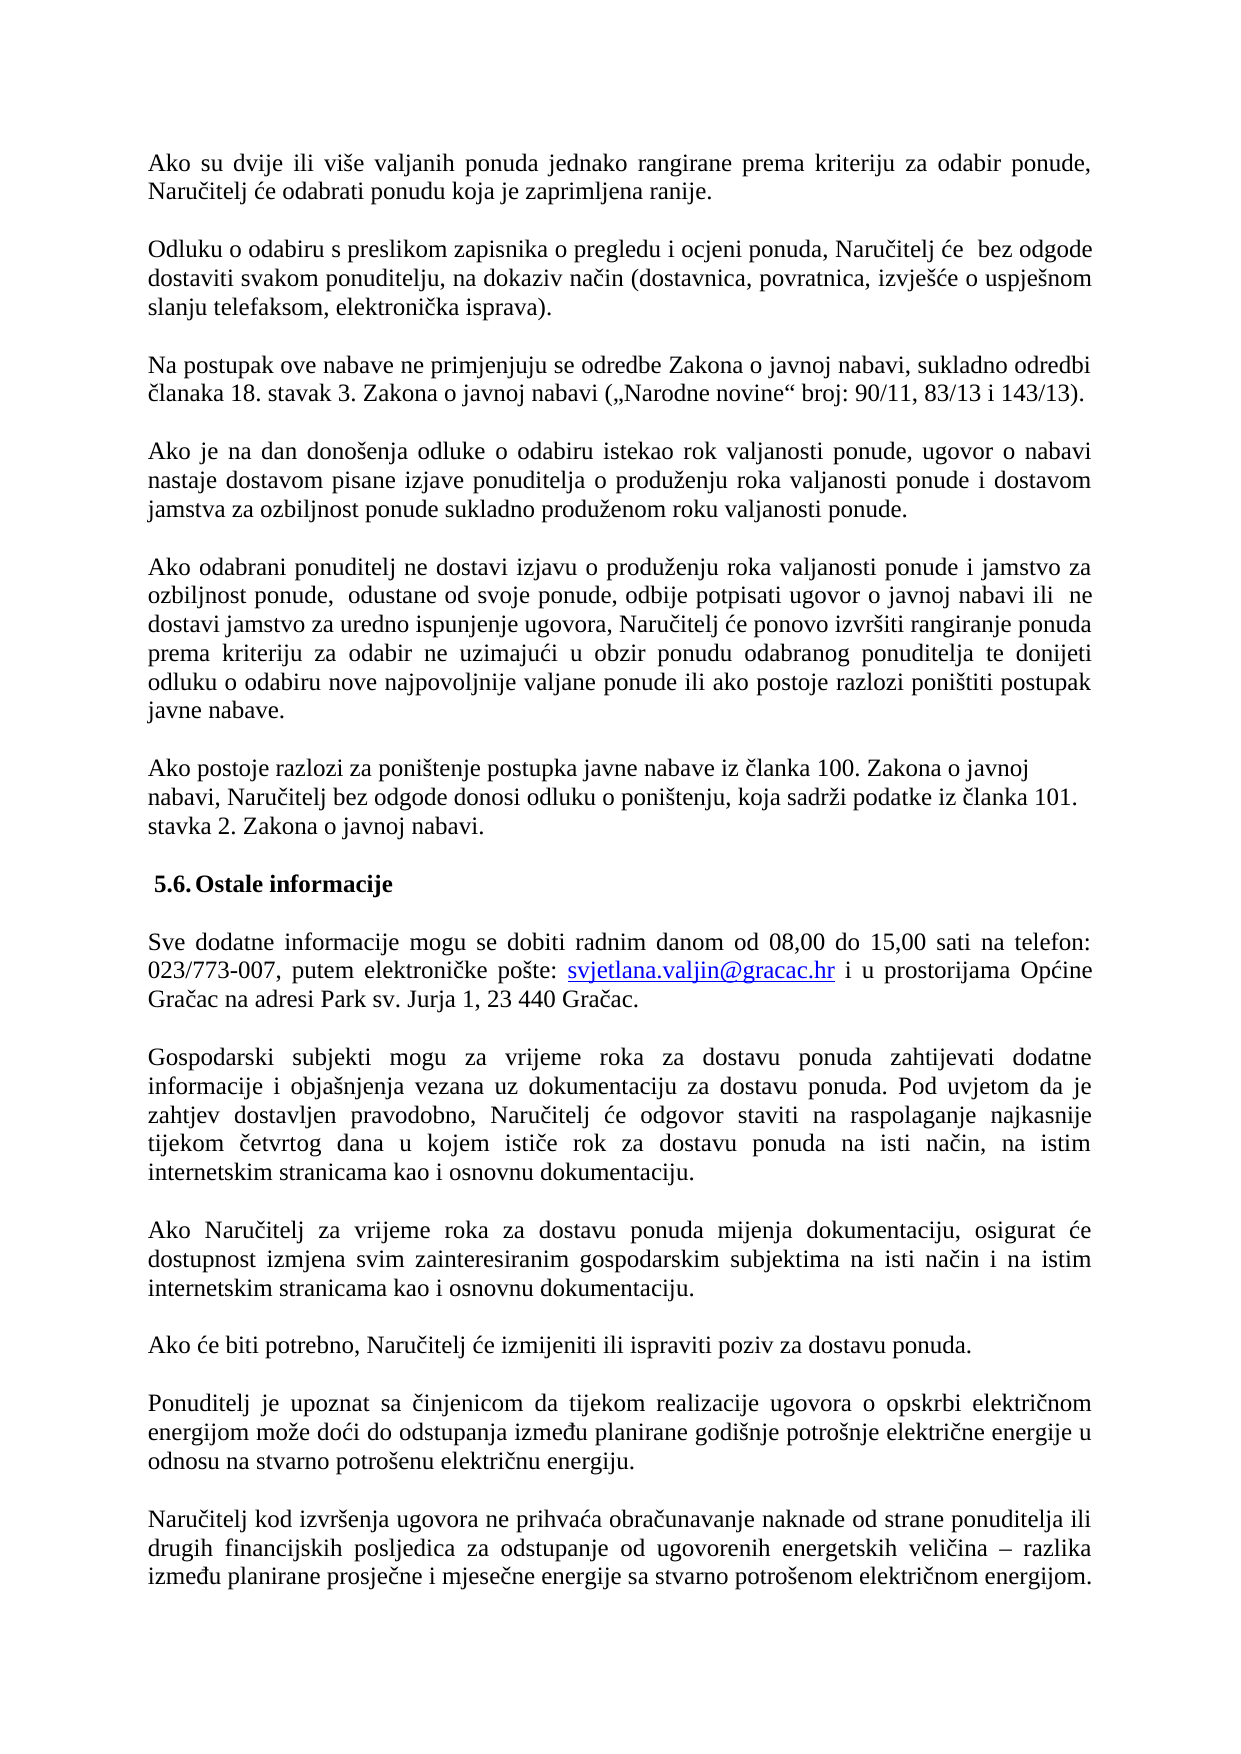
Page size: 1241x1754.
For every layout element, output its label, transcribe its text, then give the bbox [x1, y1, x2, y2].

text Ako je na dan donošenja odluke o odabiru istekao rok valjanosti ponude, ugovor o nabavi nastaje dostavom pisane izjave ponuditelja o produženju roka valjanosti ponude i dostavom jamstva za ozbiljnost ponude sukladno produženom roku valjanosti ponude. [148, 436, 1093, 523]
text Ako postoje razlozi za poništenje postupka javne nabave iz članka 100. Zakona o javnoj nabavi, Naručitelj bez odgode donosi odluku o poništenju, koja sadrži podatke iz članka 101. stavka 2. Zakona o javnoj nabavi. [148, 753, 1093, 840]
text Ako odabrani ponuditelj ne dostavi izjavu o produženju roka valjanosti ponude i jamstvo za ozbiljnost ponude, odustane od svoje ponude, odbije potpisati ugovor o javnoj nabavi ili ne dostavi jamstvo za uredno ispunjenje ugovora, Naručitelj će ponovo izvršiti rangiranje ponuda prema kriteriju za odabir ne uzimajući u obzir ponudu odabranog ponuditelja te donijeti odluku o odabiru nove najpovoljnije valjane ponude ili ako postoje razlozi poništiti postupak javne nabave. [148, 552, 1093, 724]
text Sve dodatne informacije mogu se dobiti radnim danom od 08,00 do 15,00 sati na telefon: 023/773-007, putem elektroničke pošte: svjetlana.valjin@gracac.hr i u prostorijama Općine Gračac na adresi Park sv. Jurja 1, 23 440 Gračac. [148, 927, 1093, 1013]
text Ako su dvije ili više valjanih ponuda jednako rangirane prema kriteriju za odabir ponude, Naručitelj će odabrati ponudu koja je zaprimljena ranije. [148, 148, 1093, 205]
text Naručitelj kod izvršenja ugovora ne prihvaća obračunavanje naknade od strane ponuditelja ili drugih financijskih posljedica za odstupanje od ugovorenih energetskih veličina – razlika između planirane prosječne i mjesečne energije sa stvarno potrošenom električnom energijom. [148, 1504, 1093, 1590]
text 5.6. Ostale informacije [148, 869, 1093, 898]
text Na postupak ove nabave ne primjenjuju se odredbe Zakona o javnoj nabavi, sukladno odredbi članaka 18. stavak 3. Zakona o javnoj nabavi („Narodne novine“ broj: 90/11, 83/13 i 143/13). [148, 350, 1093, 407]
text Odluku o odabiru s preslikom zapisnika o pregledu i ocjeni ponuda, Naručitelj će bez odgode dostaviti svakom ponuditelju, na dokaziv način (dostavnica, povratnica, izvješće o uspješnom slanju telefaksom, elektronička isprava). [148, 234, 1093, 321]
text Ako Naručitelj za vrijeme roka za dostavu ponuda mijenja dokumentaciju, osigurat će dostupnost izmjena svim zainteresiranim gospodarskim subjektima na isti način i na istim internetskim stranicama kao i osnovnu dokumentaciju. [148, 1215, 1093, 1301]
text Ako će biti potrebno, Naručitelj će izmijeniti ili ispraviti poziv za dostavu ponuda. [148, 1331, 1093, 1359]
text Gospodarski subjekti mogu za vrijeme roka za dostavu ponuda zahtijevati dodatne informacije i objašnjenja vezana uz dokumentaciju za dostavu ponuda. Pod uvjetom da je zahtjev dostavljen pravodobno, Naručitelj će odgovor staviti na raspolaganje najkasnije tijekom četvrtog dana u kojem ističe rok za dostavu ponuda na isti način, na istim internetskim stranicama kao i osnovnu dokumentaciju. [148, 1042, 1093, 1186]
text Ponuditelj je upoznat sa činjenicom da tijekom realizacije ugovora o opskrbi električnom energijom može doći do odstupanja između planirane godišnje potrošnje električne energije u odnosu na stvarno potrošenu električnu energiju. [148, 1388, 1093, 1475]
